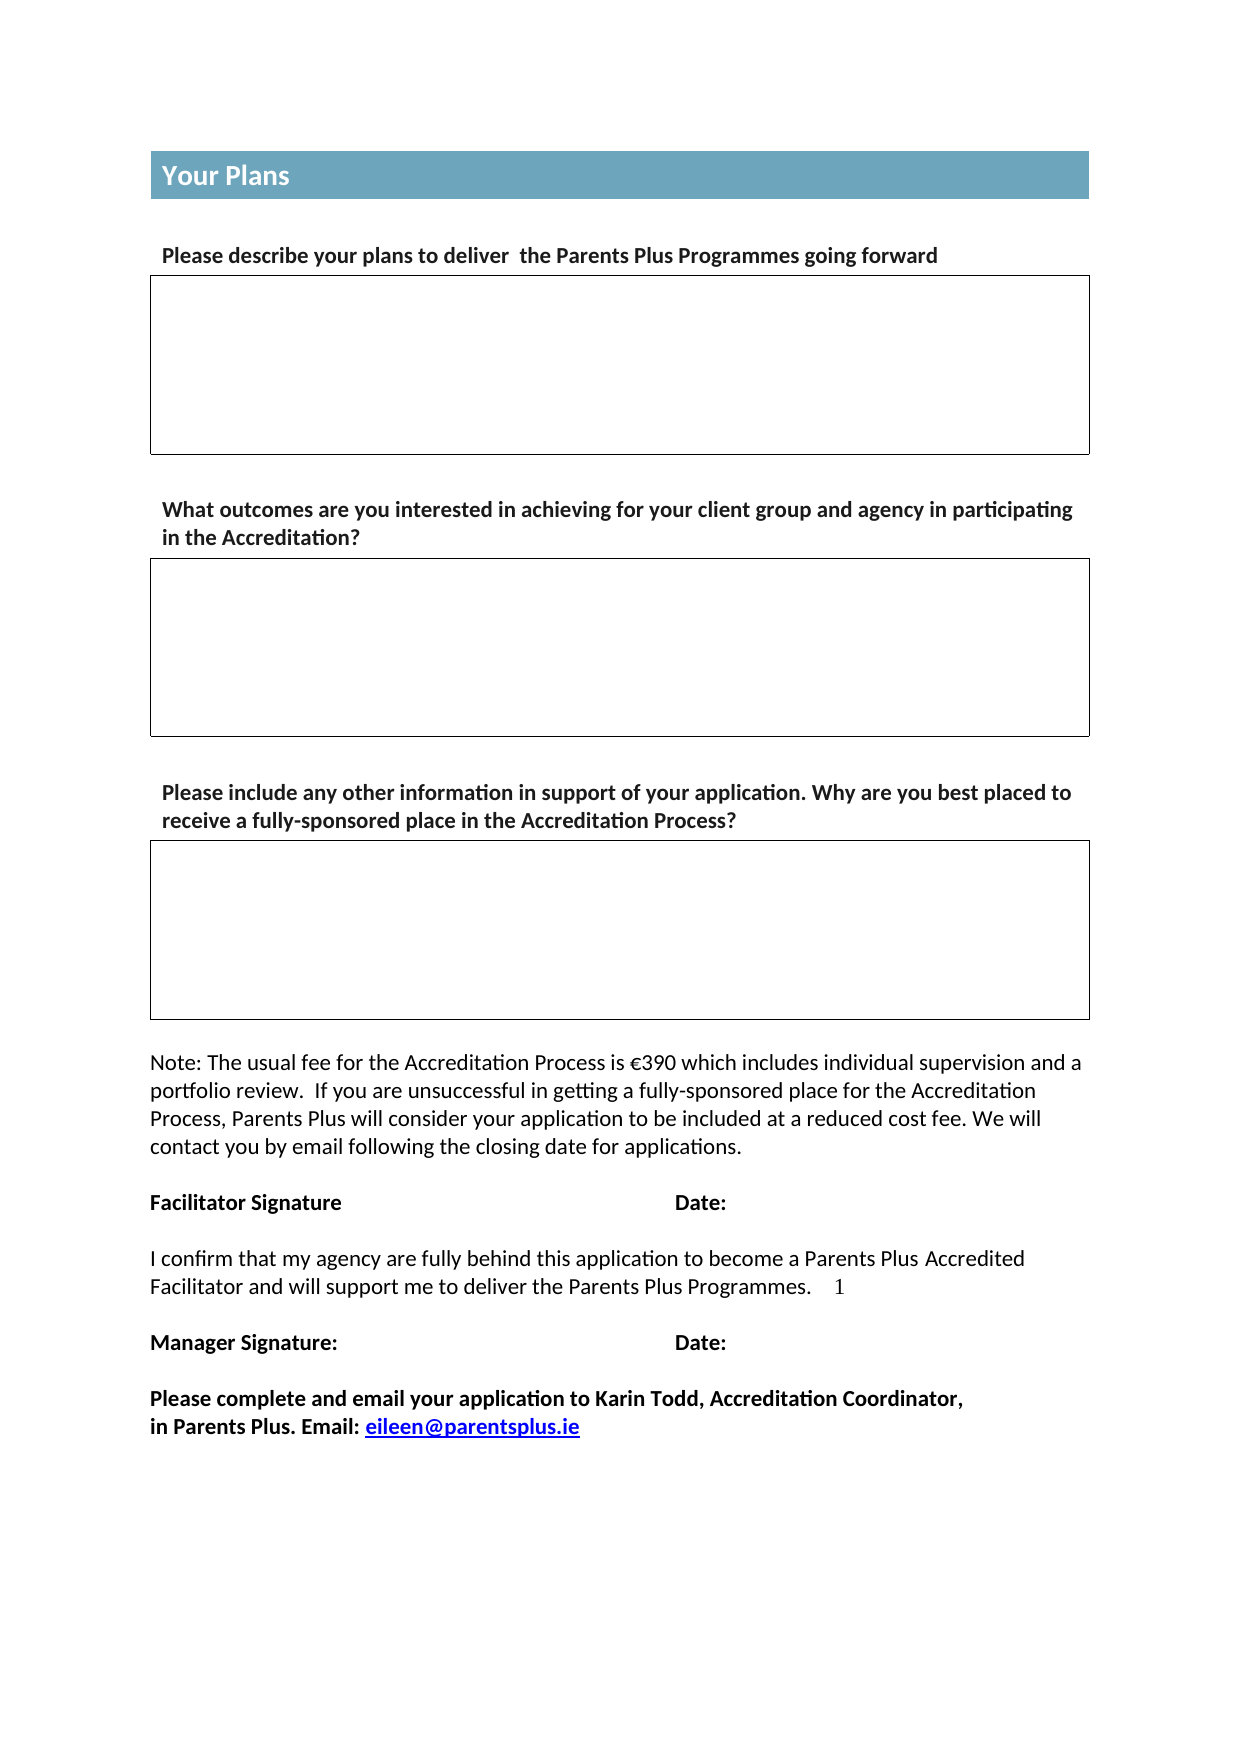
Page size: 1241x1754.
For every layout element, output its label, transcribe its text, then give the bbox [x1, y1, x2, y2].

text Facilitator Signature Date: [150, 1188, 1090, 1216]
table_cell What outcomes are you interested in achieving for your client group and agency in participating in the Accreditation? [151, 455, 1089, 557]
text in Parents Plus. Email: eileen@parentsplus.ie [150, 1412, 1090, 1440]
table_cell Please describe your plans to deliver the Parents Plus Programmes going forward [151, 200, 1089, 275]
text Manager Signature: Date: [150, 1328, 1090, 1356]
text Please complete and email your application to Karin Todd, Accreditation Coordinator, [150, 1384, 1090, 1412]
table_cell [151, 559, 1089, 736]
text I confirm that my agency are fully behind this application to become a Parents Plus Accredited Facilitator and will support me to deliver the Parents Plus Programmes.  [150, 1244, 1090, 1300]
table_cell Please include any other information in support of your application. Why are you best placed to receive a fully-sponsored place in the Accreditation Process? [151, 737, 1089, 840]
text Note: The usual fee for the Accreditation Process is €390 which includes individual supervision and a portfolio review. If you are unsuccessful in getting a fully-sponsored place for the Accreditation Process, Parents Plus will consider your application to be included at a reduced cost fee. We will contact you by email following the closing date for applications. [150, 1048, 1090, 1160]
table_header Your Plans [151, 151, 1089, 199]
table_cell [151, 276, 1089, 454]
table_cell [151, 841, 1089, 1019]
